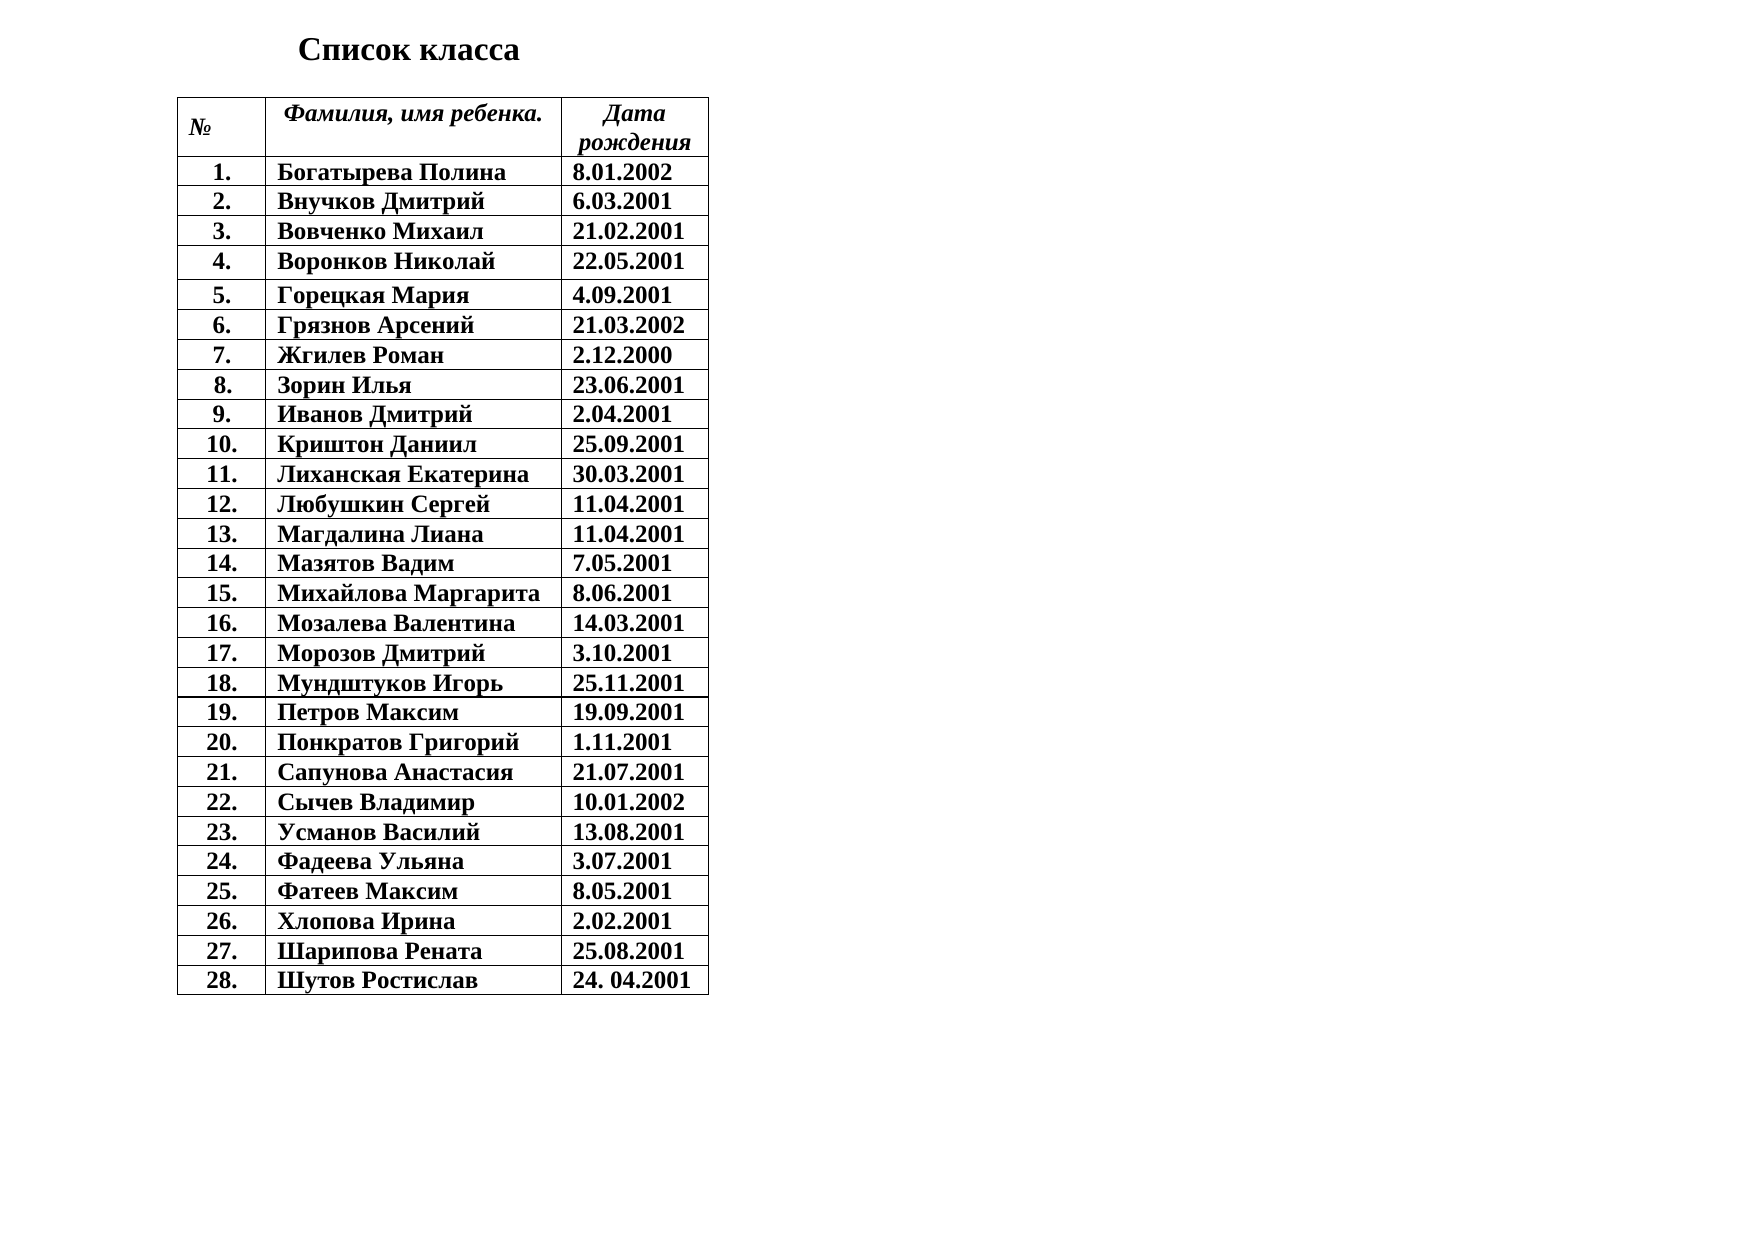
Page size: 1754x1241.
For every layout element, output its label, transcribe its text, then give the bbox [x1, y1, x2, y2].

table_cell 2.04.2001 [562, 400, 708, 428]
table_cell Зорин Илья [266, 370, 561, 398]
table_cell 18. [178, 668, 265, 696]
table_cell Любушкин Сергей [266, 489, 561, 518]
table_cell Сычев Владимир [266, 787, 561, 816]
table_cell Богатырева Полина [266, 157, 561, 185]
table_cell Сапунова Анастасия [266, 757, 561, 786]
table_cell 25. [178, 876, 265, 905]
table_header Фамилия, имя ребенка. [266, 98, 561, 156]
table_cell Понкратов Григорий [266, 727, 561, 756]
table_cell Мазятов Вадим [266, 549, 561, 577]
table_cell 2.02.2001 [562, 906, 708, 935]
table_cell 24. [178, 846, 265, 875]
table_cell 14. [178, 549, 265, 577]
table_cell 21.07.2001 [562, 757, 708, 786]
table_cell 12. [178, 489, 265, 518]
table_cell 8.06.2001 [562, 578, 708, 607]
table_cell Вовченко Михаил [266, 216, 561, 245]
table_cell 6. [178, 310, 265, 339]
table_cell Мундштуков Игорь [266, 668, 561, 696]
table_cell Воронков Николай [266, 246, 561, 279]
table_cell 21.02.2001 [562, 216, 708, 245]
table_cell 2.12.2000 [562, 340, 708, 369]
table_cell Петров Максим [266, 698, 561, 726]
table_cell 27. [178, 936, 265, 964]
table_cell 11.04.2001 [562, 489, 708, 518]
table_cell Горецкая Мария [266, 280, 561, 309]
table_cell 21. [178, 757, 265, 786]
table_cell 13.08.2001 [562, 817, 708, 845]
table_cell Морозов Дмитрий [266, 638, 561, 667]
table_cell 7.05.2001 [562, 549, 708, 577]
table_cell 19. [178, 698, 265, 726]
table_cell 2. [178, 186, 265, 215]
table_cell 8.05.2001 [562, 876, 708, 905]
table_cell Михайлова Маргарита [266, 578, 561, 607]
table_cell 28. [178, 966, 265, 994]
table_cell 10. [178, 429, 265, 458]
table_cell 22.05.2001 [562, 246, 708, 279]
table_cell Внучков Дмитрий [266, 186, 561, 215]
table_cell Шарипова Рената [266, 936, 561, 964]
table_cell 11.04.2001 [562, 519, 708, 547]
table_cell Лиханская Екатерина [266, 459, 561, 488]
table_cell 8. [178, 370, 265, 398]
table_cell 5. [178, 280, 265, 309]
table_cell 4.09.2001 [562, 280, 708, 309]
table_cell 9. [178, 400, 265, 428]
table_cell Жгилев Роман [266, 340, 561, 369]
table_cell 3.07.2001 [562, 846, 708, 875]
table_cell 3.10.2001 [562, 638, 708, 667]
table_cell 7. [178, 340, 265, 369]
table_cell 8.01.2002 [562, 157, 708, 185]
table_cell Фатеев Максим [266, 876, 561, 905]
table_cell 21.03.2002 [562, 310, 708, 339]
table_cell 24. 04.2001 [562, 966, 708, 994]
text Список класса [148, 29, 1298, 68]
table_cell 1. [178, 157, 265, 185]
table_cell 4. [178, 246, 265, 279]
table_cell 25.08.2001 [562, 936, 708, 964]
table_cell Мозалева Валентина [266, 608, 561, 637]
table_cell 16. [178, 608, 265, 637]
table_cell 13. [178, 519, 265, 547]
table_cell Шутов Ростислав [266, 966, 561, 994]
table_cell Криштон Даниил [266, 429, 561, 458]
table_cell Грязнов Арсений [266, 310, 561, 339]
table_cell 20. [178, 727, 265, 756]
table_cell 30.03.2001 [562, 459, 708, 488]
table_cell Магдалина Лиана [266, 519, 561, 547]
table_cell 10.01.2002 [562, 787, 708, 816]
table_cell Усманов Василий [266, 817, 561, 845]
table_header № [178, 98, 265, 156]
table_cell 6.03.2001 [562, 186, 708, 215]
table_cell 15. [178, 578, 265, 607]
table_cell 3. [178, 216, 265, 245]
table_cell 19.09.2001 [562, 698, 708, 726]
table_cell 17. [178, 638, 265, 667]
table_cell 23.06.2001 [562, 370, 708, 398]
table_cell 1.11.2001 [562, 727, 708, 756]
table_cell Иванов Дмитрий [266, 400, 561, 428]
table_cell 25.09.2001 [562, 429, 708, 458]
table_cell Хлопова Ирина [266, 906, 561, 935]
table_cell 25.11.2001 [562, 668, 708, 696]
table_header Дата рождения [562, 98, 708, 156]
table_cell 23. [178, 817, 265, 845]
table_cell 11. [178, 459, 265, 488]
table_cell Фадеева Ульяна [266, 846, 561, 875]
table_cell 14.03.2001 [562, 608, 708, 637]
table_cell 22. [178, 787, 265, 816]
table_cell 26. [178, 906, 265, 935]
